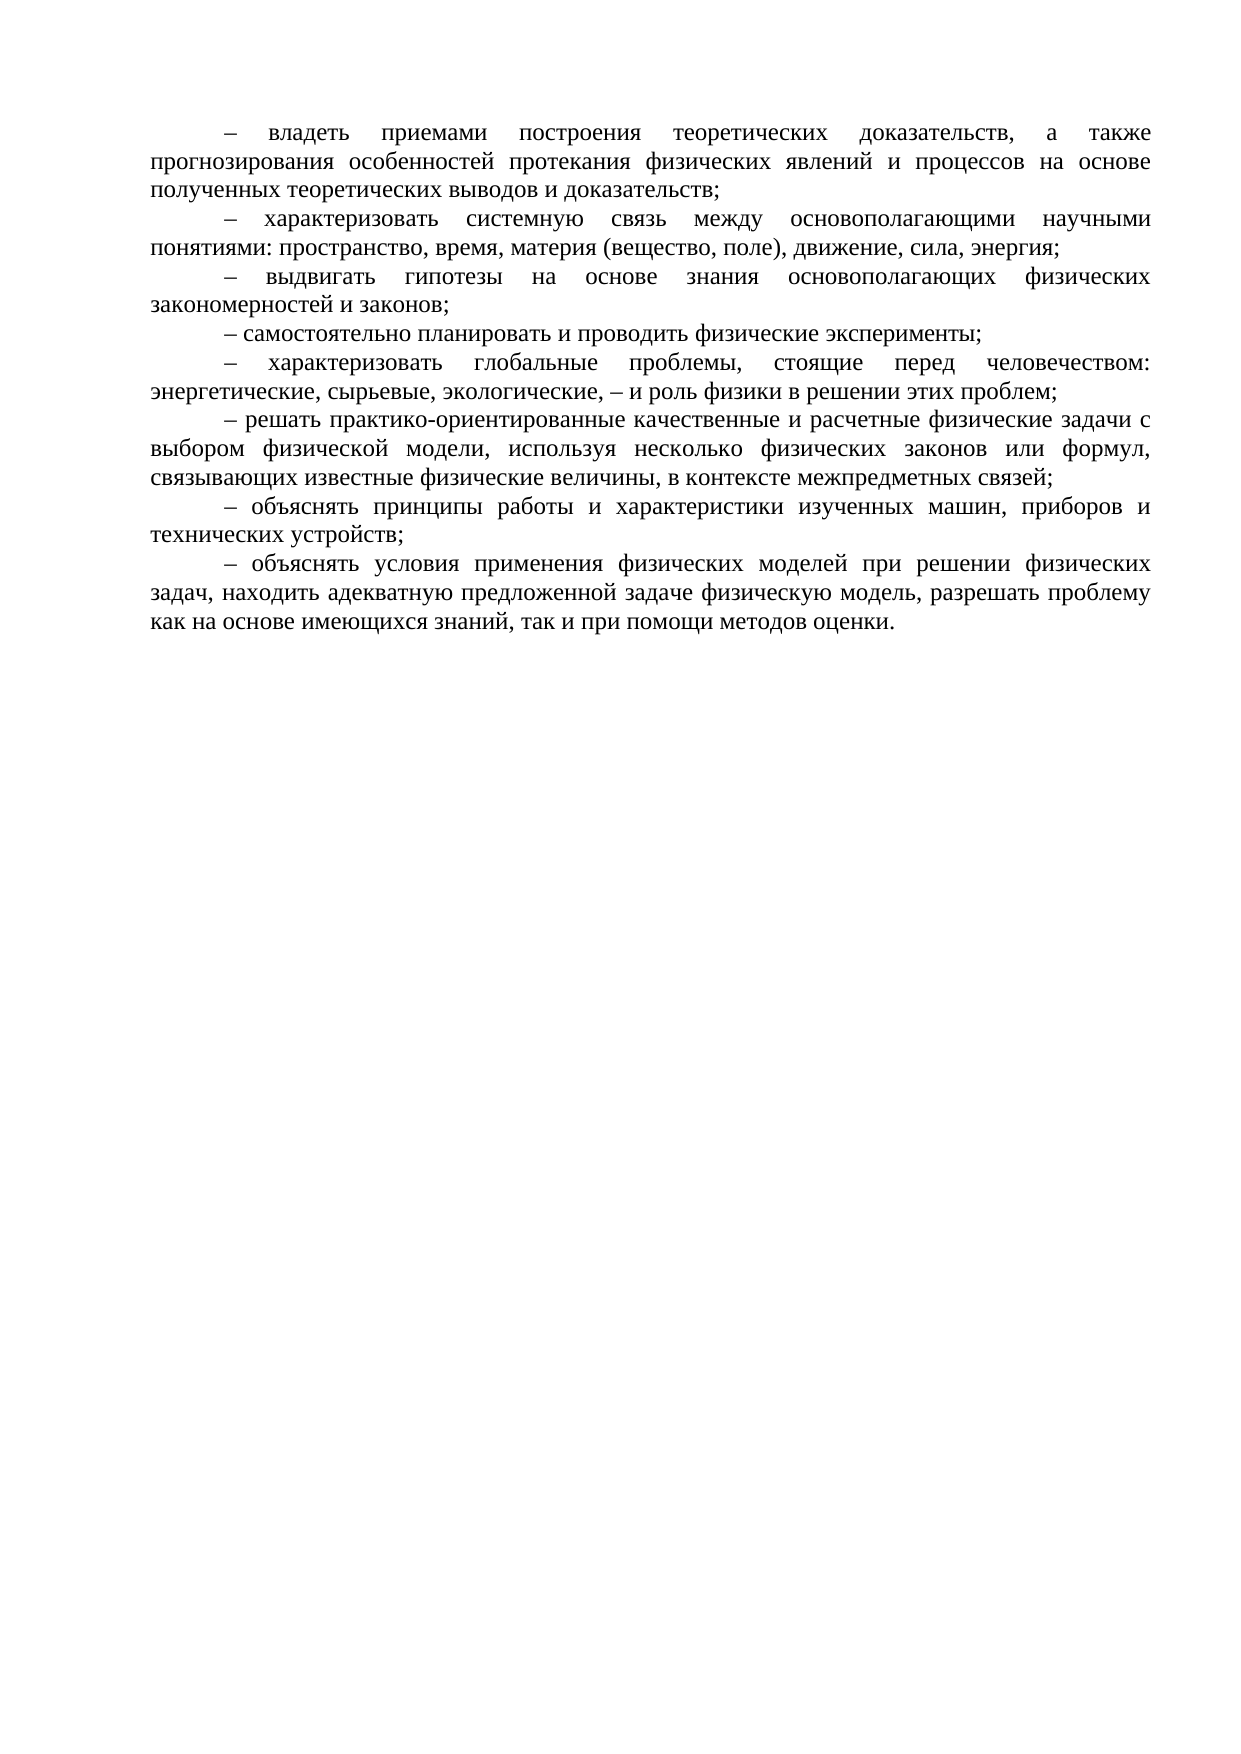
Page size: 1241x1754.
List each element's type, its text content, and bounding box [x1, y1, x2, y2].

list характеризовать системную связь между основополагающими научными понятиями: пространство, время, материя (вещество, поле), движение, сила, энергия; [150, 203, 1152, 261]
list выдвигать гипотезы на основе знания основополагающих физических закономерностей и законов; [150, 261, 1151, 318]
list характеризовать глобальные проблемы, стоящие перед человечеством: энергетические, сырьевые, экологические, – и роль физики в решении этих проблем; [150, 347, 1151, 404]
list объяснять принципы работы и характеристики изученных машин, приборов и технических устройств; [150, 491, 1151, 548]
list владеть приемами построения теоретических доказательств, а также прогнозирования особенностей протекания физических явлений и процессов на основе полученных теоретических выводов и доказательств; [150, 117, 1152, 203]
list самостоятельно планировать и проводить физические эксперименты; [224, 318, 1211, 347]
list объяснять условия применения физических моделей при решении физических задач, находить адекватную предложенной задаче физическую модель, разрешать проблему как на основе имеющихся знаний, так и при помощи методов оценки. [150, 548, 1152, 634]
list решать практико-ориентированные качественные и расчетные физические задачи с выбором физической модели, используя несколько физических законов или формул, связывающих известные физические величины, в контексте межпредметных связей; [150, 404, 1152, 491]
